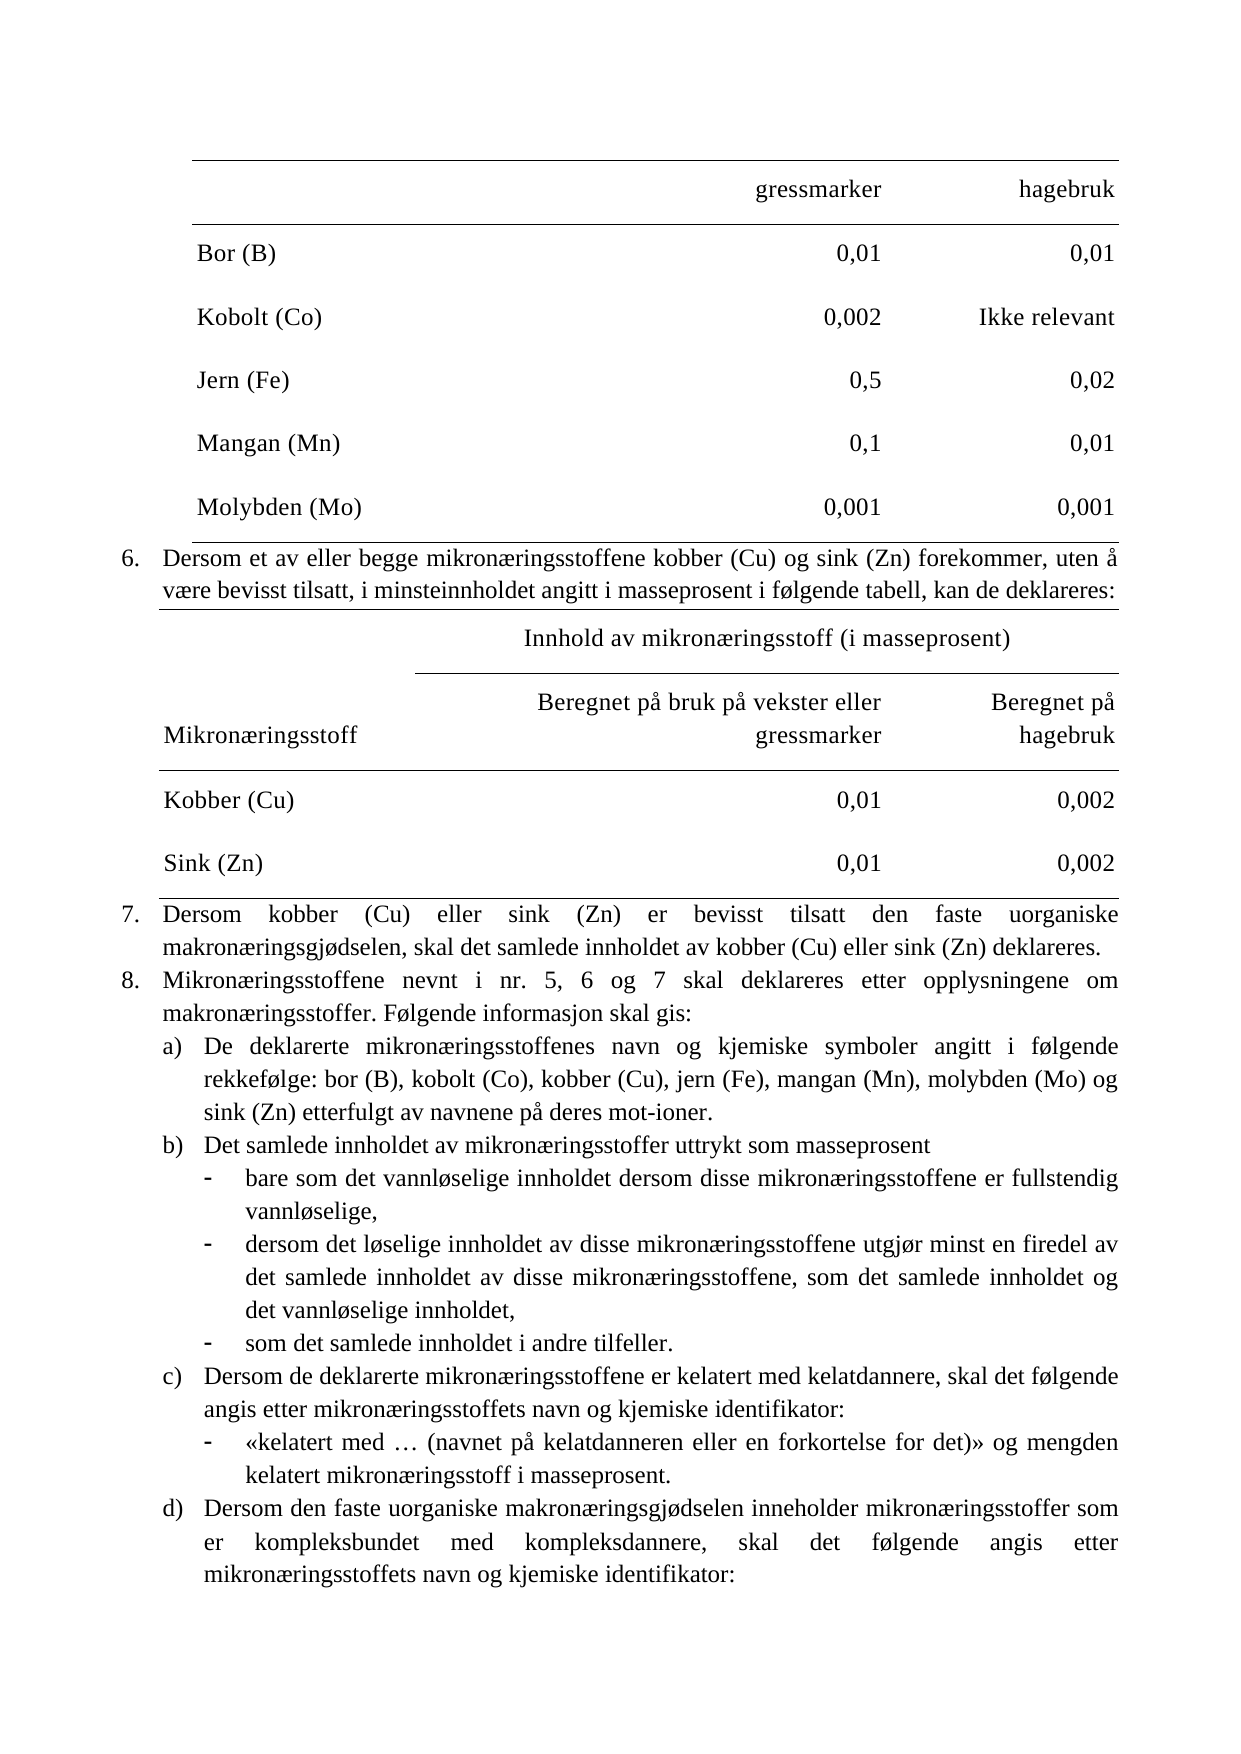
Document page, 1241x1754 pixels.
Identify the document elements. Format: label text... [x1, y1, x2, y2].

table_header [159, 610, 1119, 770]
list dersom det løselige innholdet av disse mikronæringsstoffene utgjør minst en firedel av det samlede innholdet av disse mikronæringsstoffene, som det samlede innholdet og det vannløselige innholdet, [204, 1229, 1119, 1324]
list 6. Dersom et av eller begge mikronæringsstoffene kobber (Cu) og sink (Zn) forekommer, uten å være bevisst tilsatt, i minsteinnholdet angitt i masseprosent i følgende tabell, kan de deklareres: [121, 543, 1119, 604]
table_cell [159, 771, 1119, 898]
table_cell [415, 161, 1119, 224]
list «kelatert med … (navnet på kelatdanneren eller en forkortelse for det)» og mengden kelatert mikronæringsstoff i masseprosent. [204, 1427, 1119, 1489]
list 8. Mikronæringsstoffene nevnt i nr. 5, 6 og 7 skal deklareres etter opplysningene om makronæringsstoffer. Følgende informasjon skal gis: [121, 965, 1119, 1027]
list c) Dersom de deklarerte mikronæringsstoffene er kelatert med kelatdannere, skal det følgende angis etter mikronæringsstoffets navn og kjemiske identifikator: [162, 1361, 1119, 1423]
list b) Det samlede innholdet av mikronæringsstoffer uttrykt som masseprosent [162, 1130, 1119, 1159]
list a) De deklarerte mikronæringsstoffenes navn og kjemiske symboler angitt i følgende rekkefølge: bor (B), kobolt (Co), kobber (Cu), jern (Fe), mangan (Mn), molybden (Mo) og sink (Zn) etterfulgt av navnene på deres mot-ioner. [162, 1031, 1119, 1126]
list d) Dersom den faste uorganiske makronæringsgjødselen inneholder mikronæringsstoffer som er kompleksbundet med kompleksdannere, skal det følgende angis etter mikronæringsstoffets navn og kjemiske identifikator: [162, 1493, 1119, 1588]
list 7. Dersom kobber (Cu) eller sink (Zn) er bevisst tilsatt den faste uorganiske makronæringsgjødselen, skal det samlede innholdet av kobber (Cu) eller sink (Zn) deklareres. [121, 899, 1119, 961]
list som det samlede innholdet i andre tilfeller. [204, 1328, 1119, 1357]
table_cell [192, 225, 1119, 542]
list bare som det vannløselige innholdet dersom disse mikronæringsstoffene er fullstendig vannløselige, [204, 1163, 1119, 1225]
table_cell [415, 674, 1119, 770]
